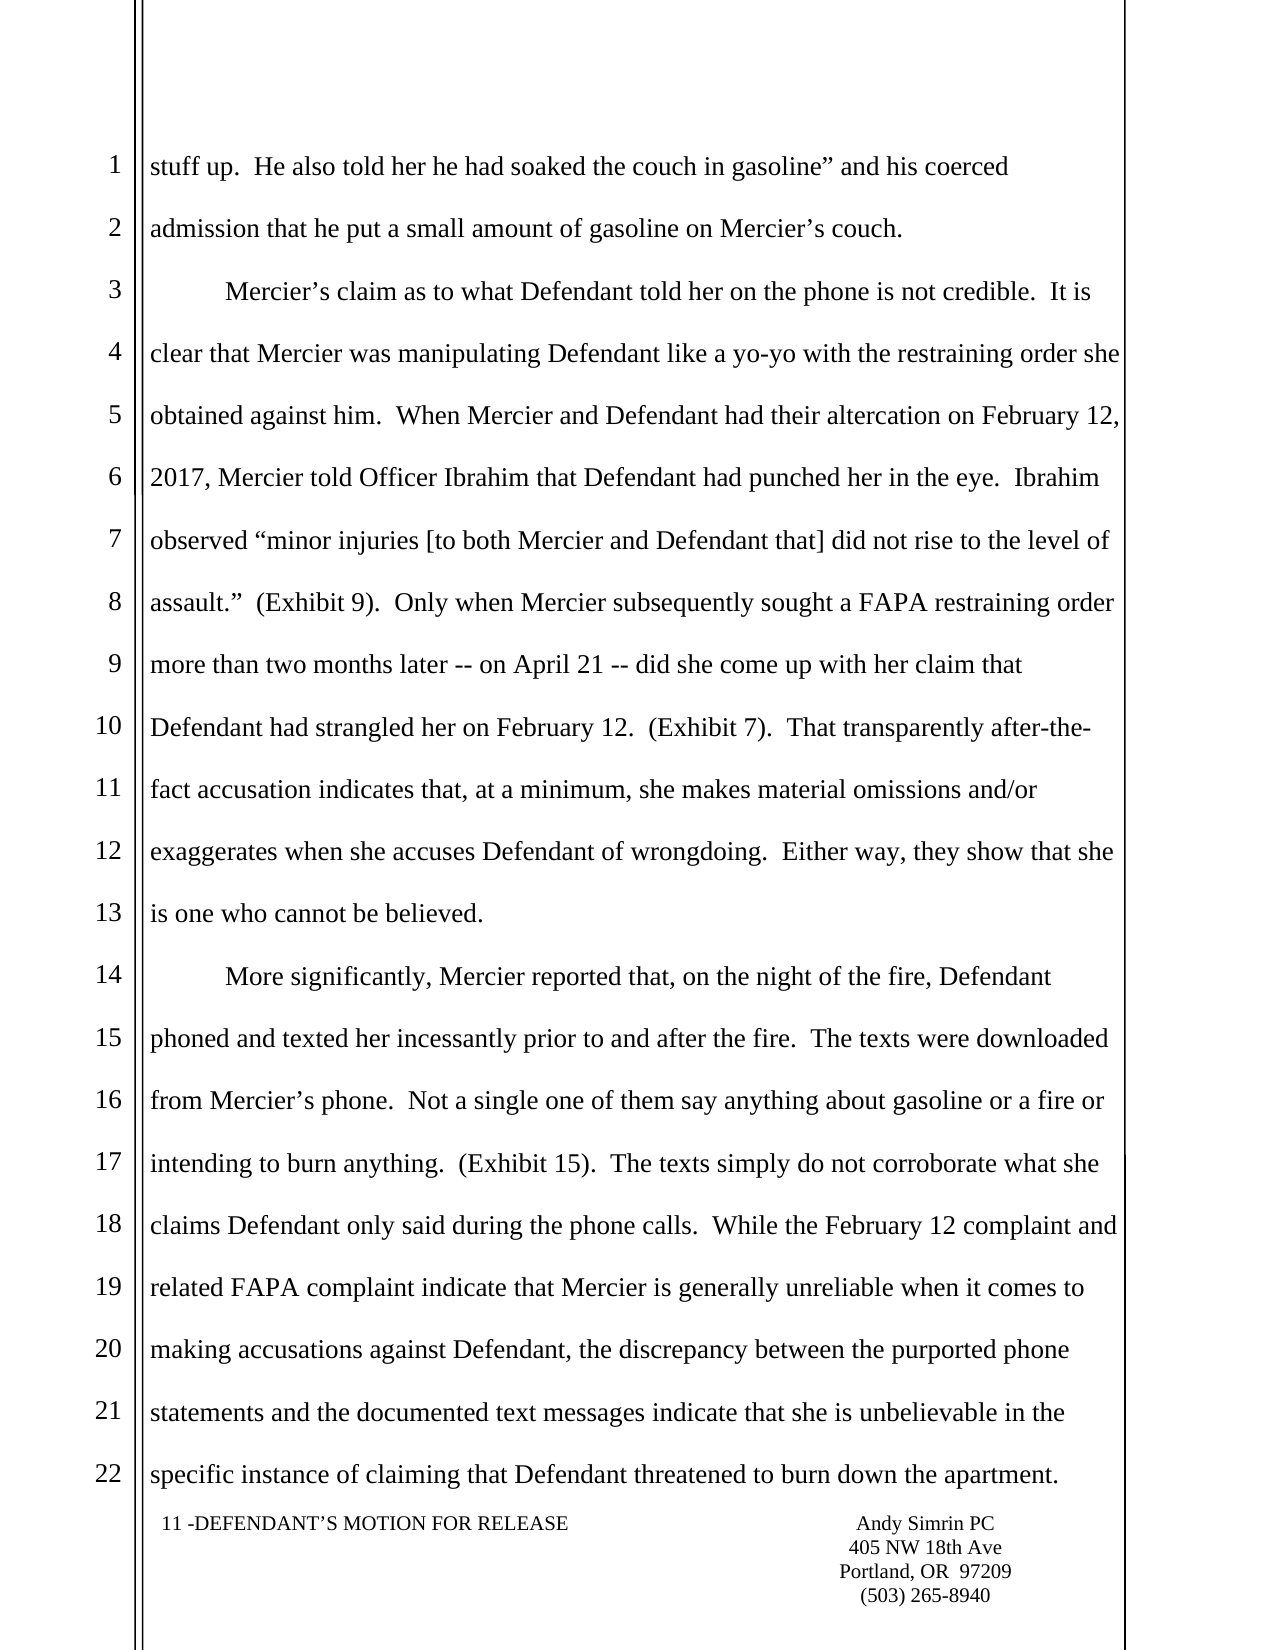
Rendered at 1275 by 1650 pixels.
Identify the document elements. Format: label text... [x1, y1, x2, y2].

text Mercier’s claim as to what Defendant told her on the phone is not credible. It is clear that Mercier was manipulating Defendant like a yo-yo with the restraining order she obtained against him. When Mercier and Defendant had their altercation on February 12, 2017, Mercier told Officer Ibrahim that Defendant had punched her in the eye. Ibrahim observed “minor injuries [to both Mercier and Defendant that] did not rise to the level of assault.” (Exhibit 9). Only when Mercier subsequently sought a FAPA restraining order more than two months later -- on April 21 -- did she come up with her claim that Defendant had strangled her on February 12. (Exhibit 7). That transparently after-the-fact accusation indicates that, at a minimum, she makes material omissions and/or exaggerates when she accuses Defendant of wrongdoing. Either way, they show that she is one who cannot be believed. [150, 274, 1125, 929]
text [150, 150, 1125, 243]
text More significantly, Mercier reported that, on the night of the fire, Defendant phoned and texted her incessantly prior to and after the fire. The texts were downloaded from Mercier’s phone. Not a single one of them say anything about gasoline or a fire or intending to burn anything. (Exhibit 15). The texts simply do not corroborate what she claims Defendant only said during the phone calls. While the February 12 complaint and related FAPA complaint indicate that Mercier is generally unreliable when it comes to making accusations against Defendant, the discrepancy between the purported phone statements and the documented text messages indicate that she is unbelievable in the specific instance of claiming that Defendant threatened to burn down the apartment. [150, 960, 1125, 1489]
